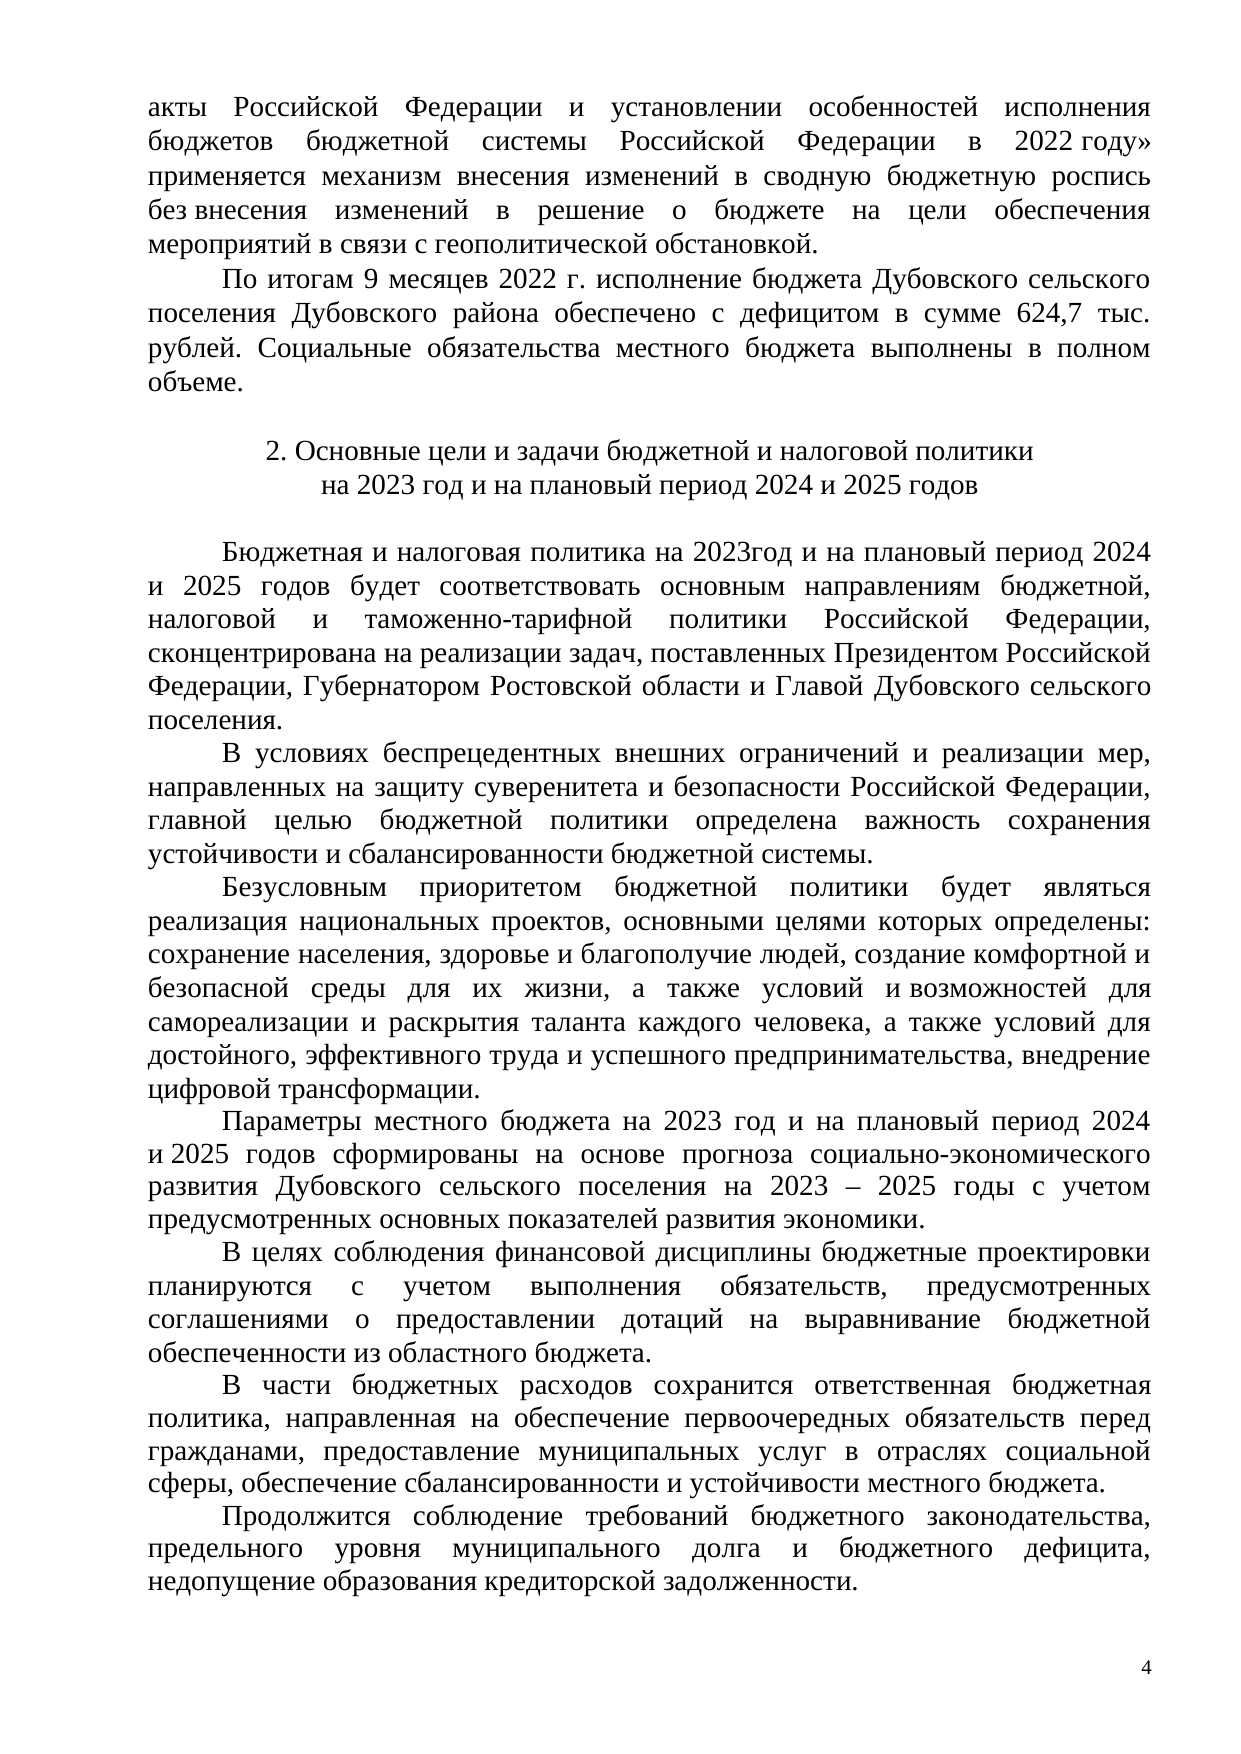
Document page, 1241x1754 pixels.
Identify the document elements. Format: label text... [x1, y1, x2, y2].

text Продолжится соблюдение требований бюджетного законодательства, предельного уровня муниципального долга и бюджетного дефицита, недопущение образования кредиторской задолженности. [148, 1499, 1152, 1597]
text Безусловным приоритетом бюджетной политики будет являться реализация национальных проектов, основными целями которых определены: сохранение населения, здоровье и благополучие людей, создание комфортной и безопасной среды для их жизни, а также условий и возможностей для самореализации и раскрытия таланта каждого человека, а также условий для достойного, эффективного труда и успешного предпринимательства, внедрение цифровой трансформации. [148, 869, 1152, 1104]
text 2. Основные цели и задачи бюджетной и налоговой политики [148, 433, 1152, 467]
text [148, 89, 1152, 260]
text на 2023 год и на плановый период 2024 и 2025 годов [148, 467, 1152, 501]
text В целях соблюдения финансовой дисциплины бюджетные проектировки планируются с учетом выполнения обязательств, предусмотренных соглашениями о предоставлении дотаций на выравнивание бюджетной обеспеченности из областного бюджета. [148, 1234, 1152, 1369]
text В части бюджетных расходов сохранится ответственная бюджетная политика, направленная на обеспечение первоочередных обязательств перед гражданами, предоставление муниципальных услуг в отраслях социальной сферы, обеспечение сбалансированности и устойчивости местного бюджета. [148, 1369, 1152, 1499]
text Параметры местного бюджета на 2023 год и на плановый период 2024 и 2025 годов сформированы на основе прогноза социально-экономического развития Дубовского сельского поселения на 2023 – 2025 годы с учетом предусмотренных основных показателей развития экономики. [148, 1104, 1152, 1234]
text По итогам 9 месяцев 2022 г. исполнение бюджета Дубовского сельского поселения Дубовского района обеспечено с дефицитом в сумме 624,7 тыс. рублей. Социальные обязательства местного бюджета выполнены в полном объеме. [148, 261, 1152, 398]
text В условиях беспрецедентных внешних ограничений и реализации мер, направленных на защиту суверенитета и безопасности Российской Федерации, главной целью бюджетной политики определена важность сохранения устойчивости и сбалансированности бюджетной системы. [148, 735, 1152, 869]
text Бюджетная и налоговая политика на 2023год и на плановый период 2024 и 2025 годов будет соответствовать основным направлениям бюджетной, налоговой и таможенно-тарифной политики Российской Федерации, сконцентрирована на реализации задач, поставленных Президентом Российской Федерации, Губернатором Ростовской области и Главой Дубовского сельского поселения. [148, 534, 1152, 735]
